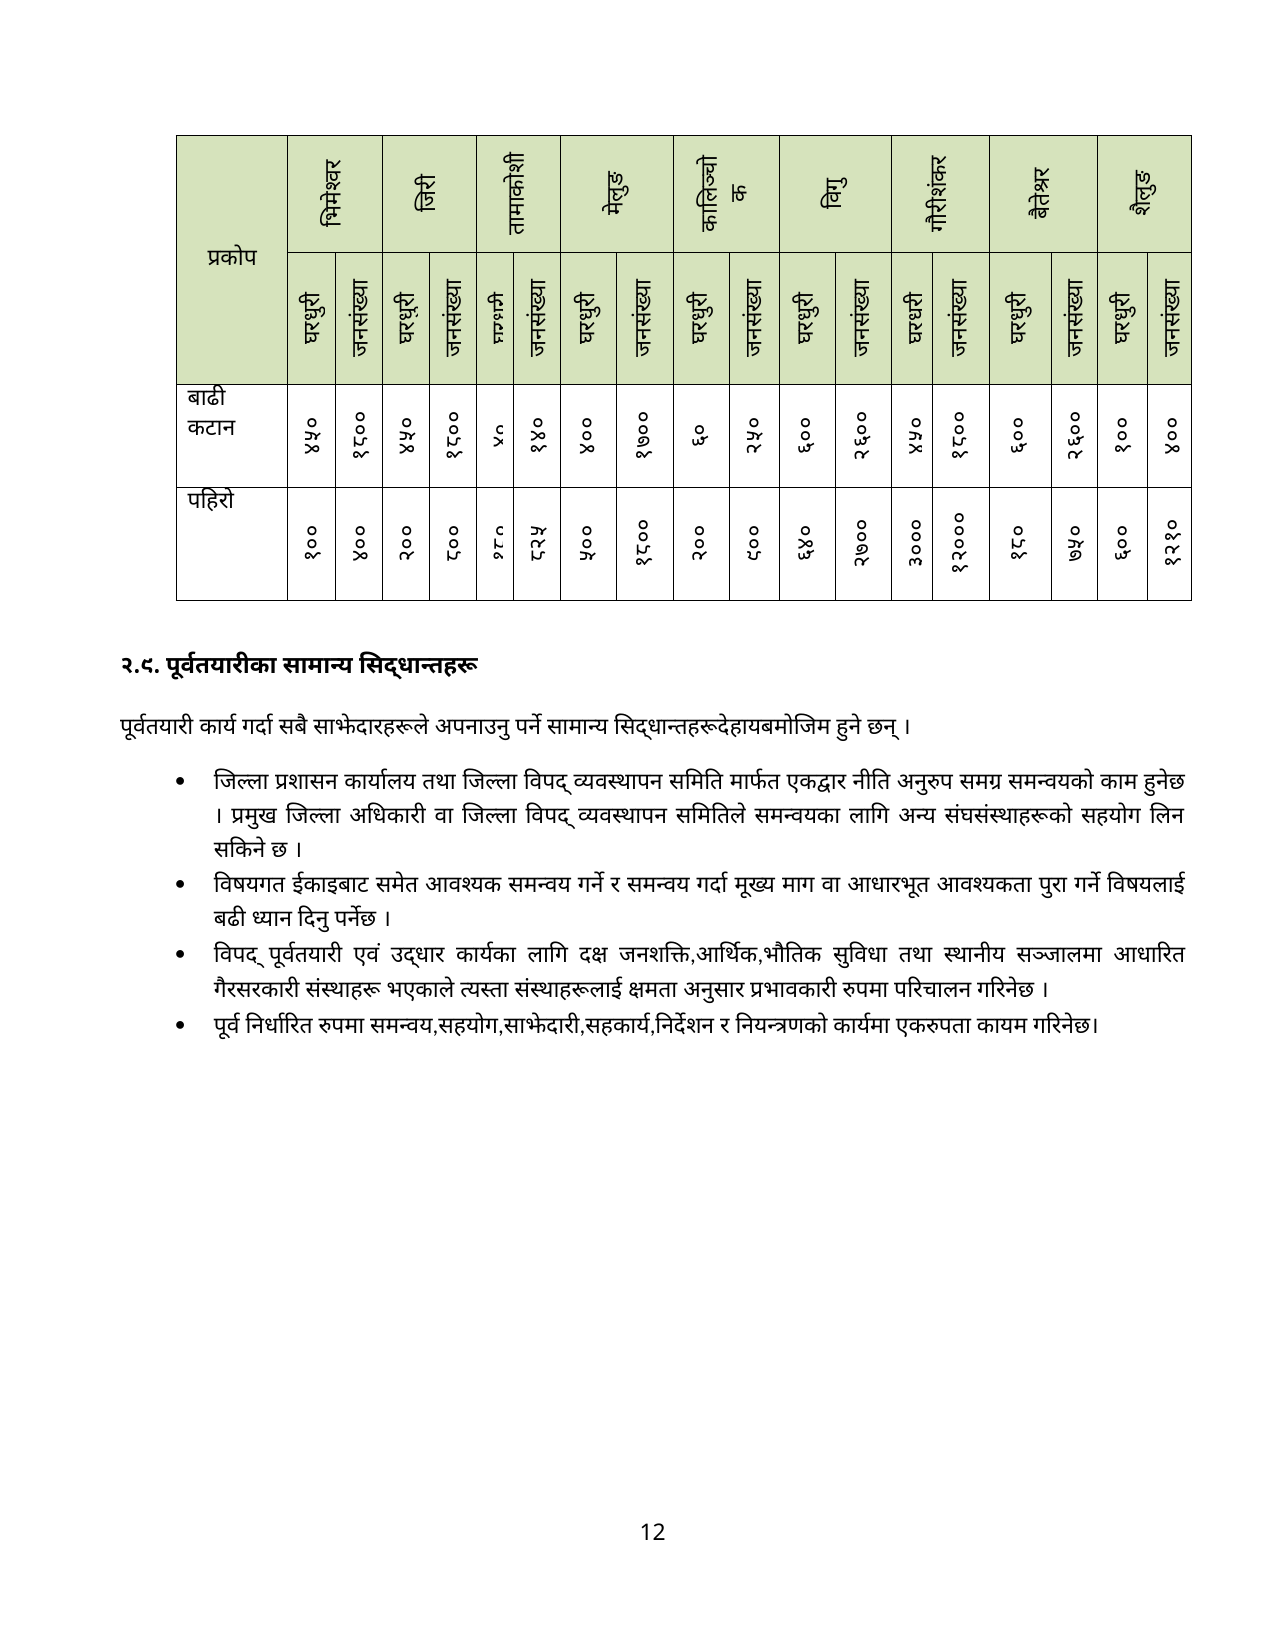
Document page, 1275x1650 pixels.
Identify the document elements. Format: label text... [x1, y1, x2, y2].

table_cell ६०० [780, 385, 835, 487]
table_cell घरधुरी [1098, 253, 1147, 384]
table_header विगु [780, 136, 891, 252]
table_cell १२१० [1148, 488, 1191, 599]
list जिल्ला प्रशासन कार्यालय तथा जिल्ला विपद् व्यवस्थापन समिति मार्फत एकद्वार नीति अनुरुप समग्र समन्वयको काम हुनेछ । प्रमुख जिल्ला अधिकारी वा जिल्ला विपद् व्यवस्थापन समितिले समन्वयका लागि अन्य संघसंस्थाहरूको सहयोग लिन सकिने छ । [176, 769, 1185, 867]
table_cell १०० [1098, 385, 1147, 487]
table_cell ४५० [288, 385, 335, 487]
table_cell ७५० [1052, 488, 1097, 599]
table_header कालिञ्चोक [674, 136, 779, 252]
table_cell ४०० [561, 385, 616, 487]
table_cell जनसंख्या [430, 253, 476, 384]
list पूर्व निर्धारित रुपमा समन्वय,सहयोग,साझेदारी,सहकार्य,निर्देशन र नियन्त्रणको कार्यमा एकरुपता कायम गरिनेछ। [176, 1011, 1185, 1043]
table_cell घरधुरी [892, 253, 932, 384]
table_cell २५० [730, 385, 779, 487]
table_cell बाढी कटान [177, 385, 287, 487]
list विपद् पूर्वतयारी एवं उद्धार कार्यका लागि दक्ष जनशक्ति,आर्थिक,भौतिक सुविधा तथा स्थानीय सञ्जालमा आधारित गैरसरकारी संस्थाहरू भएकाले त्यस्ता संस्थाहरूलाई क्षमता अनुसार प्रभावकारी रुपमा परिचालन गरिनेछ । [176, 941, 1185, 1007]
table_header भिमेश्वर [288, 136, 382, 252]
table_cell जनसंख्या [514, 253, 560, 384]
table_cell घरधुरी [288, 253, 335, 384]
table_cell घरधुरी [674, 253, 729, 384]
table_cell घरधुरी [383, 253, 429, 384]
table_header गौरीशंकर [892, 136, 989, 252]
table_cell ६०० [1098, 488, 1147, 599]
table_cell २६०० [1052, 385, 1097, 487]
table_cell ४० [477, 385, 513, 487]
subtitle २.९. पूर्वतयारीका सामान्य सिद्धान्तहरू [120, 649, 1185, 684]
table_cell १२००० [933, 488, 989, 599]
table_cell पहिरो [177, 488, 287, 599]
table_cell २६०० [836, 385, 891, 487]
list विषयगत ईकाइबाट समेत आवश्यक समन्वय गर्ने र समन्वय गर्दा मूख्य माग वा आधारभूत आवश्यकता पुरा गर्ने विषयलाई बढी ध्यान दिनु पर्नेछ । [176, 872, 1185, 936]
table_cell १८०० [430, 385, 476, 487]
table_cell जनसंख्या [1052, 253, 1097, 384]
text पूर्वतयारी कार्य गर्दा सबै साझेदारहरूले अपनाउनु पर्ने सामान्य सिद्धान्तहरूदेहायबमोजिम हुने छन् । [120, 714, 1185, 744]
table_cell ९०० [730, 488, 779, 599]
table_cell घरधुरी [561, 253, 616, 384]
table_cell घरधुरी [780, 253, 835, 384]
table_cell २७०० [836, 488, 891, 599]
table_cell २०० [383, 488, 429, 599]
table_cell १८०० [336, 385, 382, 487]
table_cell जनसंख्या [336, 253, 382, 384]
table_cell १८०० [933, 385, 989, 487]
table_cell घरधुरी [990, 253, 1051, 384]
table_cell १८०० [617, 488, 673, 599]
table_cell घरधुरी [477, 253, 513, 384]
table_cell ४५० [383, 385, 429, 487]
table_cell ३००० [892, 488, 932, 599]
table_header तामाकोशी [477, 136, 560, 252]
table_cell ८२५ [514, 488, 560, 599]
table_cell जनसंख्या [836, 253, 891, 384]
table_header मेलुङ [561, 136, 673, 252]
table_header शैलुङ [1098, 136, 1191, 252]
table_cell ४५० [892, 385, 932, 487]
table_cell ६०० [990, 385, 1051, 487]
table_cell जनसंख्या [730, 253, 779, 384]
table_cell १४० [514, 385, 560, 487]
table_cell ४०० [1148, 385, 1191, 487]
table_cell ६४० [780, 488, 835, 599]
table_header प्रकोप [177, 136, 287, 384]
table_cell १८० [477, 488, 513, 599]
table_cell ४०० [336, 488, 382, 599]
table_cell ६० [674, 385, 729, 487]
table_cell १०० [288, 488, 335, 599]
table_cell जनसंख्या [933, 253, 989, 384]
table_cell १८० [990, 488, 1051, 599]
table_cell ८०० [430, 488, 476, 599]
table_cell जनसंख्या [1148, 253, 1191, 384]
table_cell जनसंख्या [617, 253, 673, 384]
table_header बैतेश्रर [990, 136, 1097, 252]
table_cell १७०० [617, 385, 673, 487]
table_cell २०० [674, 488, 729, 599]
table_cell ५०० [561, 488, 616, 599]
table_header जिरी [383, 136, 476, 252]
